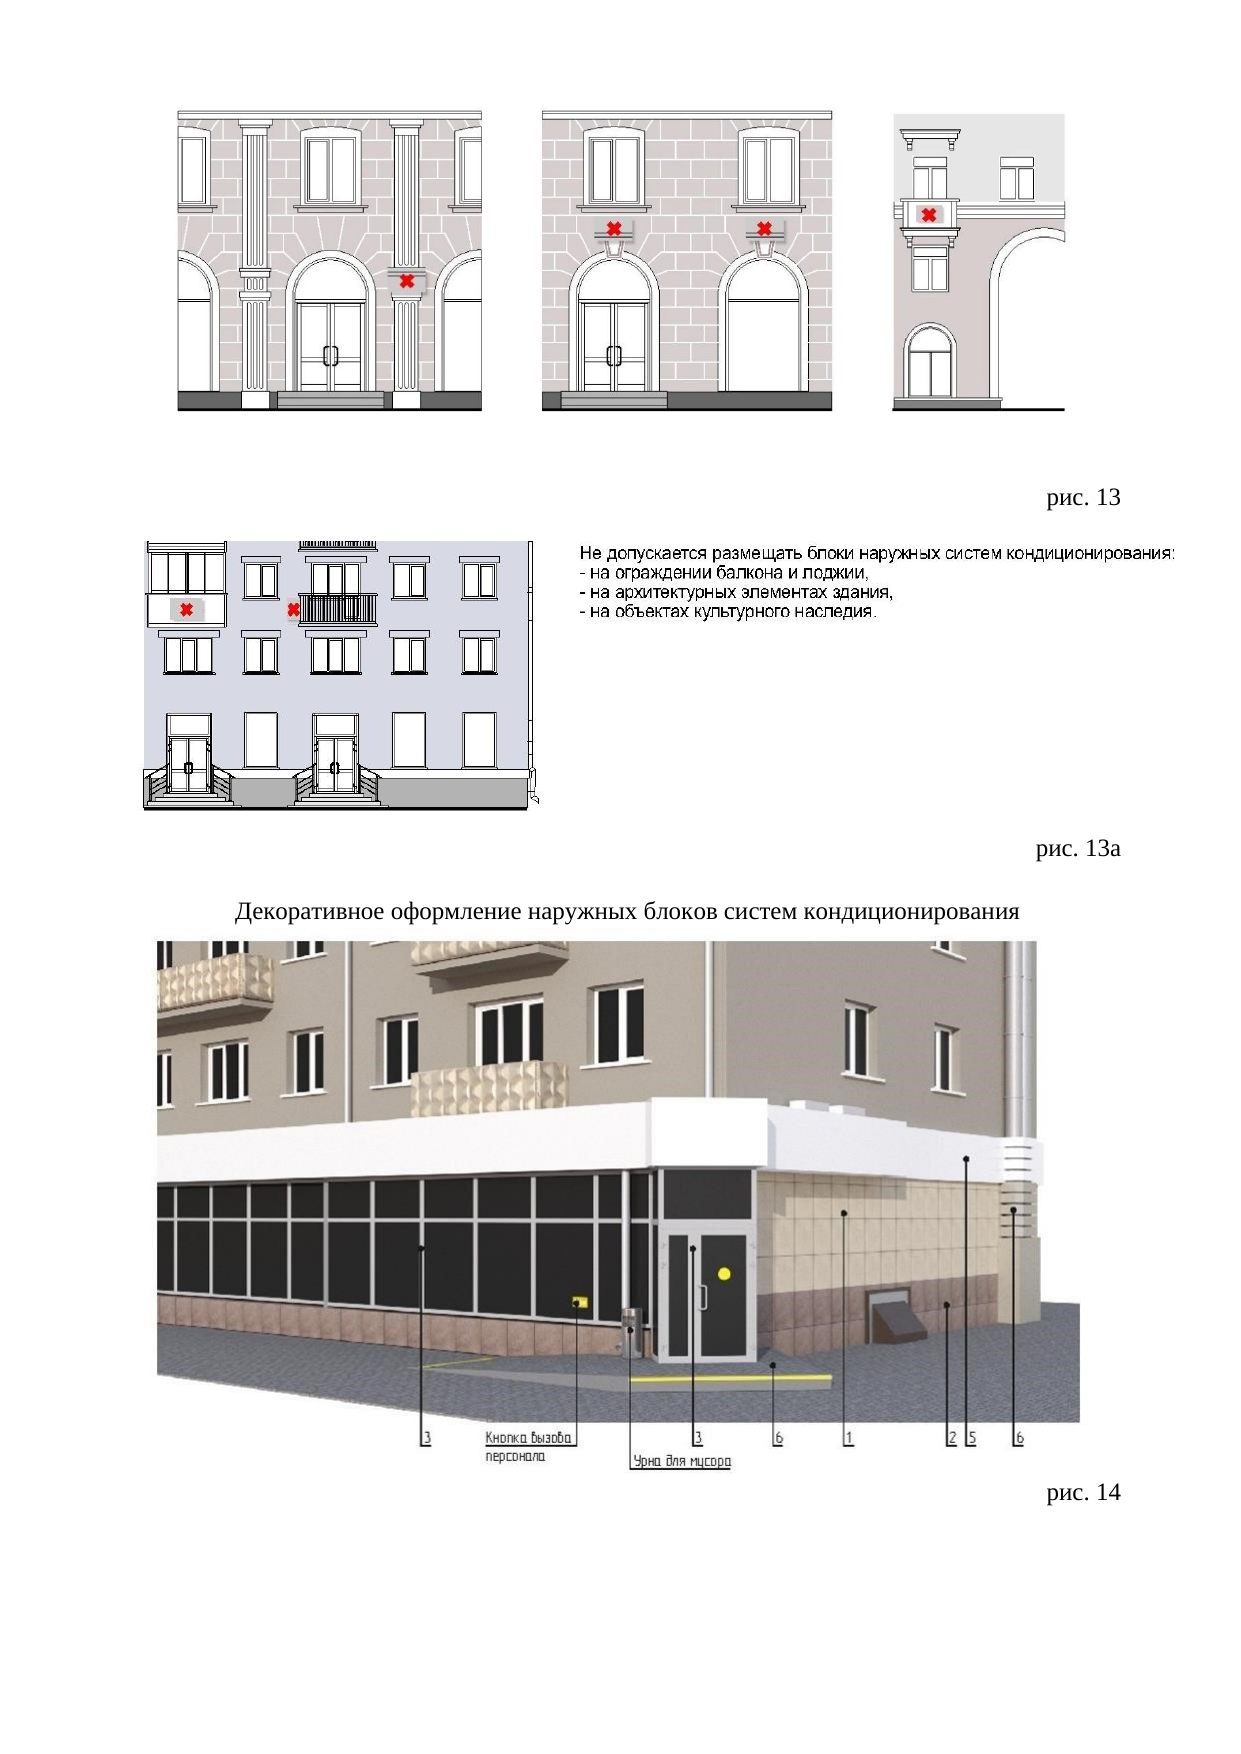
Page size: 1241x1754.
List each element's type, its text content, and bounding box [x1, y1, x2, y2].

text рис. 13 [118, 482, 1121, 511]
picture [118, 514, 1185, 832]
text рис. 14 [118, 1477, 1121, 1506]
text рис. 13а [118, 833, 1121, 862]
picture [166, 101, 1071, 420]
picture [143, 928, 1092, 1474]
text Декоративное оформление наружных блоков систем кондиционирования [235, 896, 1175, 925]
